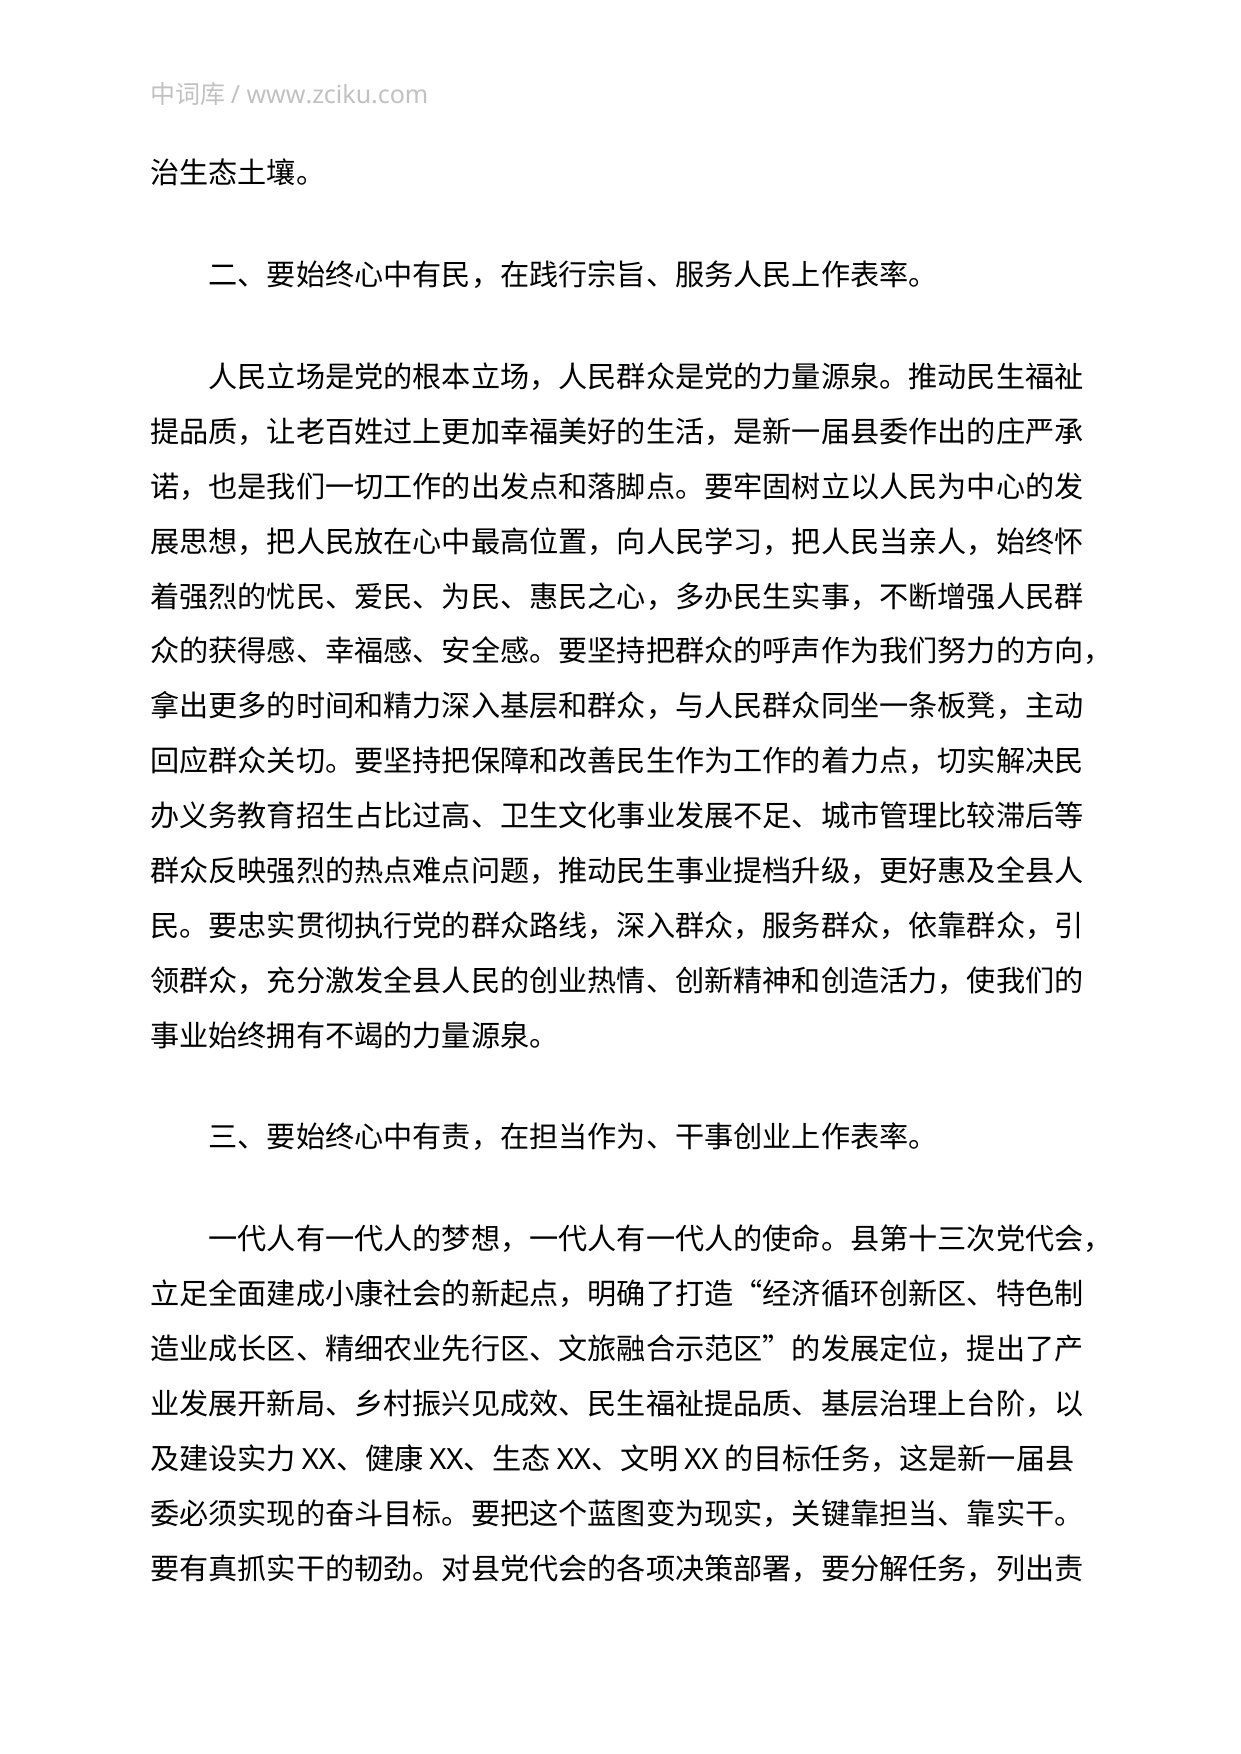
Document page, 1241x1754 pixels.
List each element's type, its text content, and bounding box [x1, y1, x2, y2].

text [150, 150, 1090, 192]
text 人民立场是党的根本立场，人民群众是党的力量源泉。推动民生福祉提品质，让老百姓过上更加幸福美好的生活，是新一届县委作出的庄严承诺，也是我们一切工作的出发点和落脚点。要牢固树立以人民为中心的发展思想，把人民放在心中最高位置，向人民学习，把人民当亲人，始终怀着强烈的忧民、爱民、为民、惠民之心，多办民生实事，不断增强人民群众的获得感、幸福感、安全感。要坚持把群众的呼声作为我们努力的方向，拿出更多的时间和精力深入基层和群众，与人民群众同坐一条板凳，主动回应群众关切。要坚持把保障和改善民生作为工作的着力点，切实解决民办义务教育招生占比过高、卫生文化事业发展不足、城市管理比较滞后等群众反映强烈的热点难点问题，推动民生事业提档升级，更好惠及全县人民。要忠实贯彻执行党的群众路线，深入群众，服务群众，依靠群众，引领群众，充分激发全县人民的创业热情、创新精神和创造活力，使我们的事业始终拥有不竭的力量源泉。 [150, 353, 1090, 1054]
text 三、要始终心中有责，在担当作为、干事创业上作表率。 [150, 1114, 1090, 1156]
text 二、要始终心中有民，在践行宗旨、服务人民上作表率。 [150, 252, 1090, 294]
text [150, 1216, 1090, 1588]
